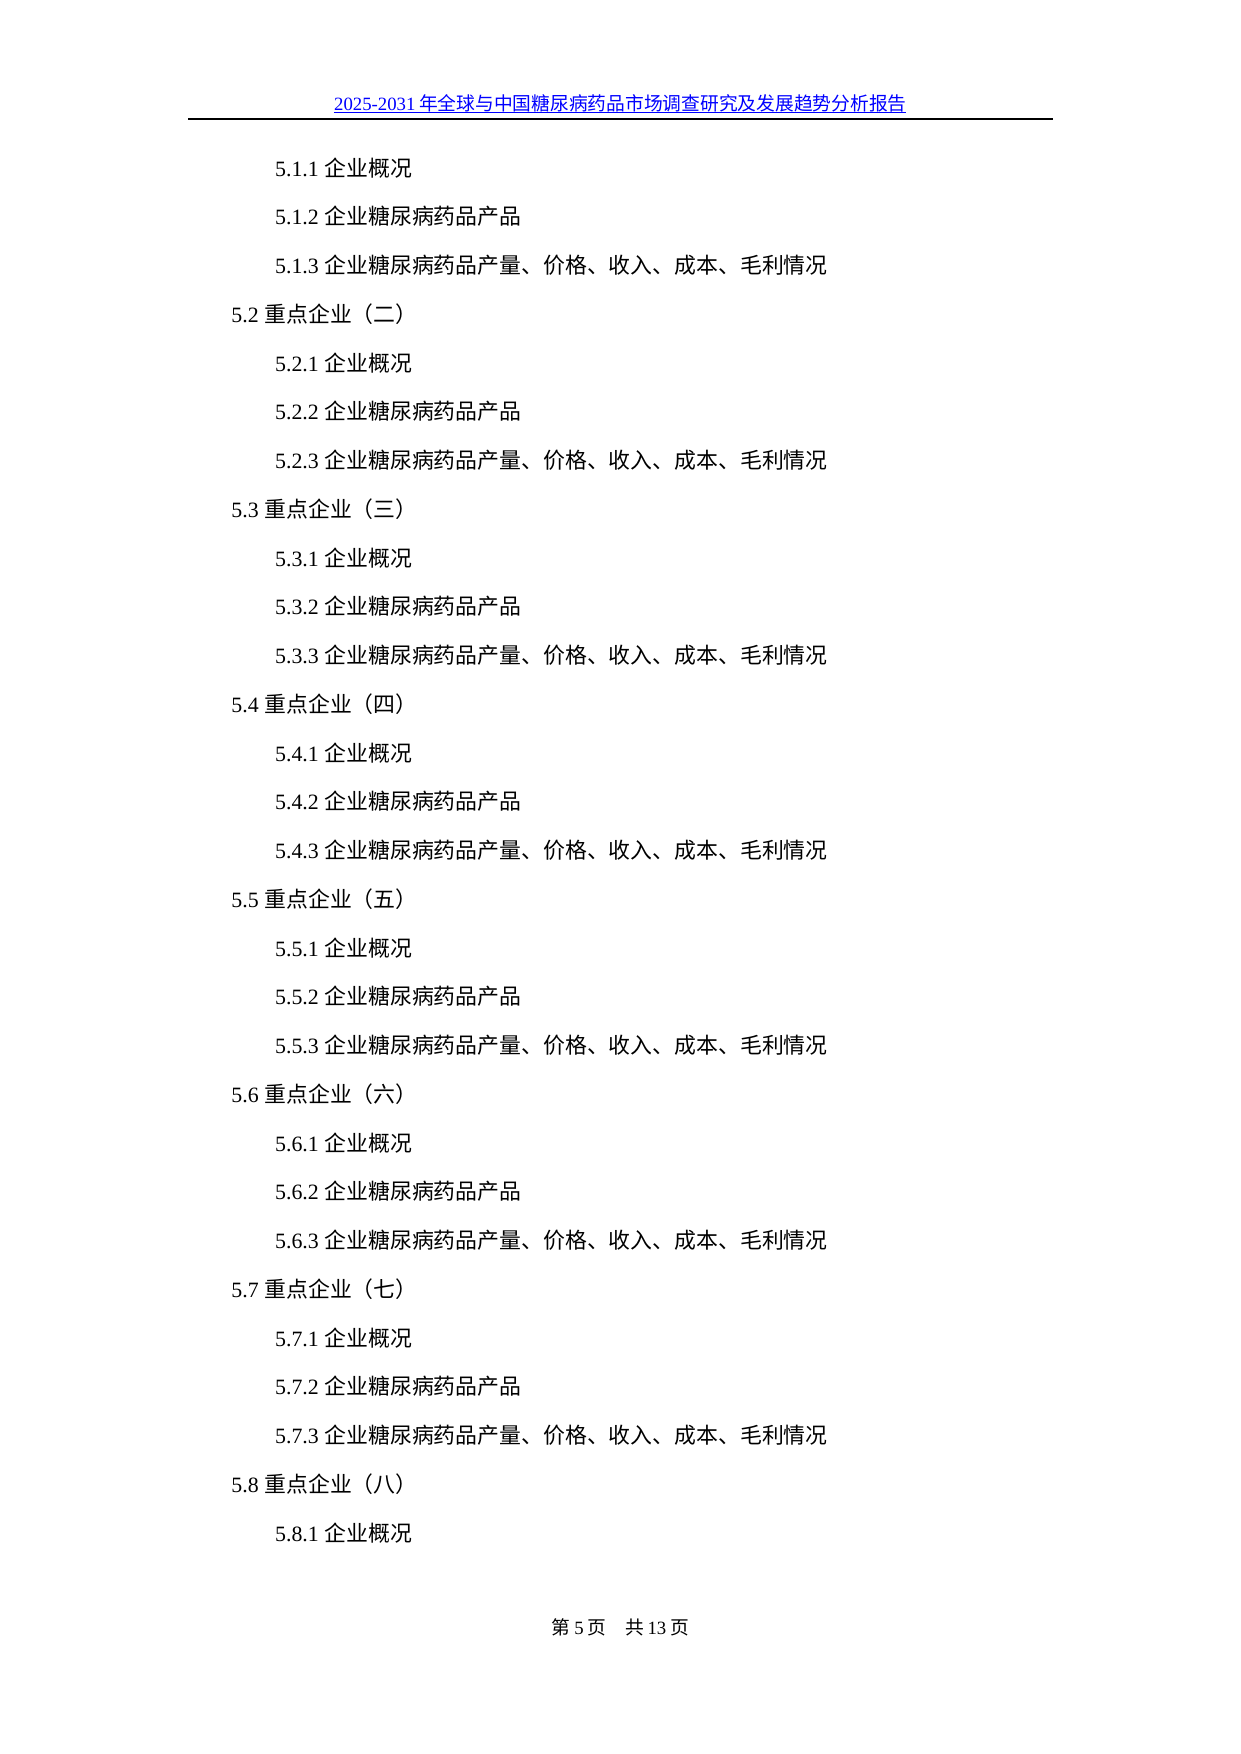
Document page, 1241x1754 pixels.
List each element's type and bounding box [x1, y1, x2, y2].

text [187, 150, 1053, 1548]
